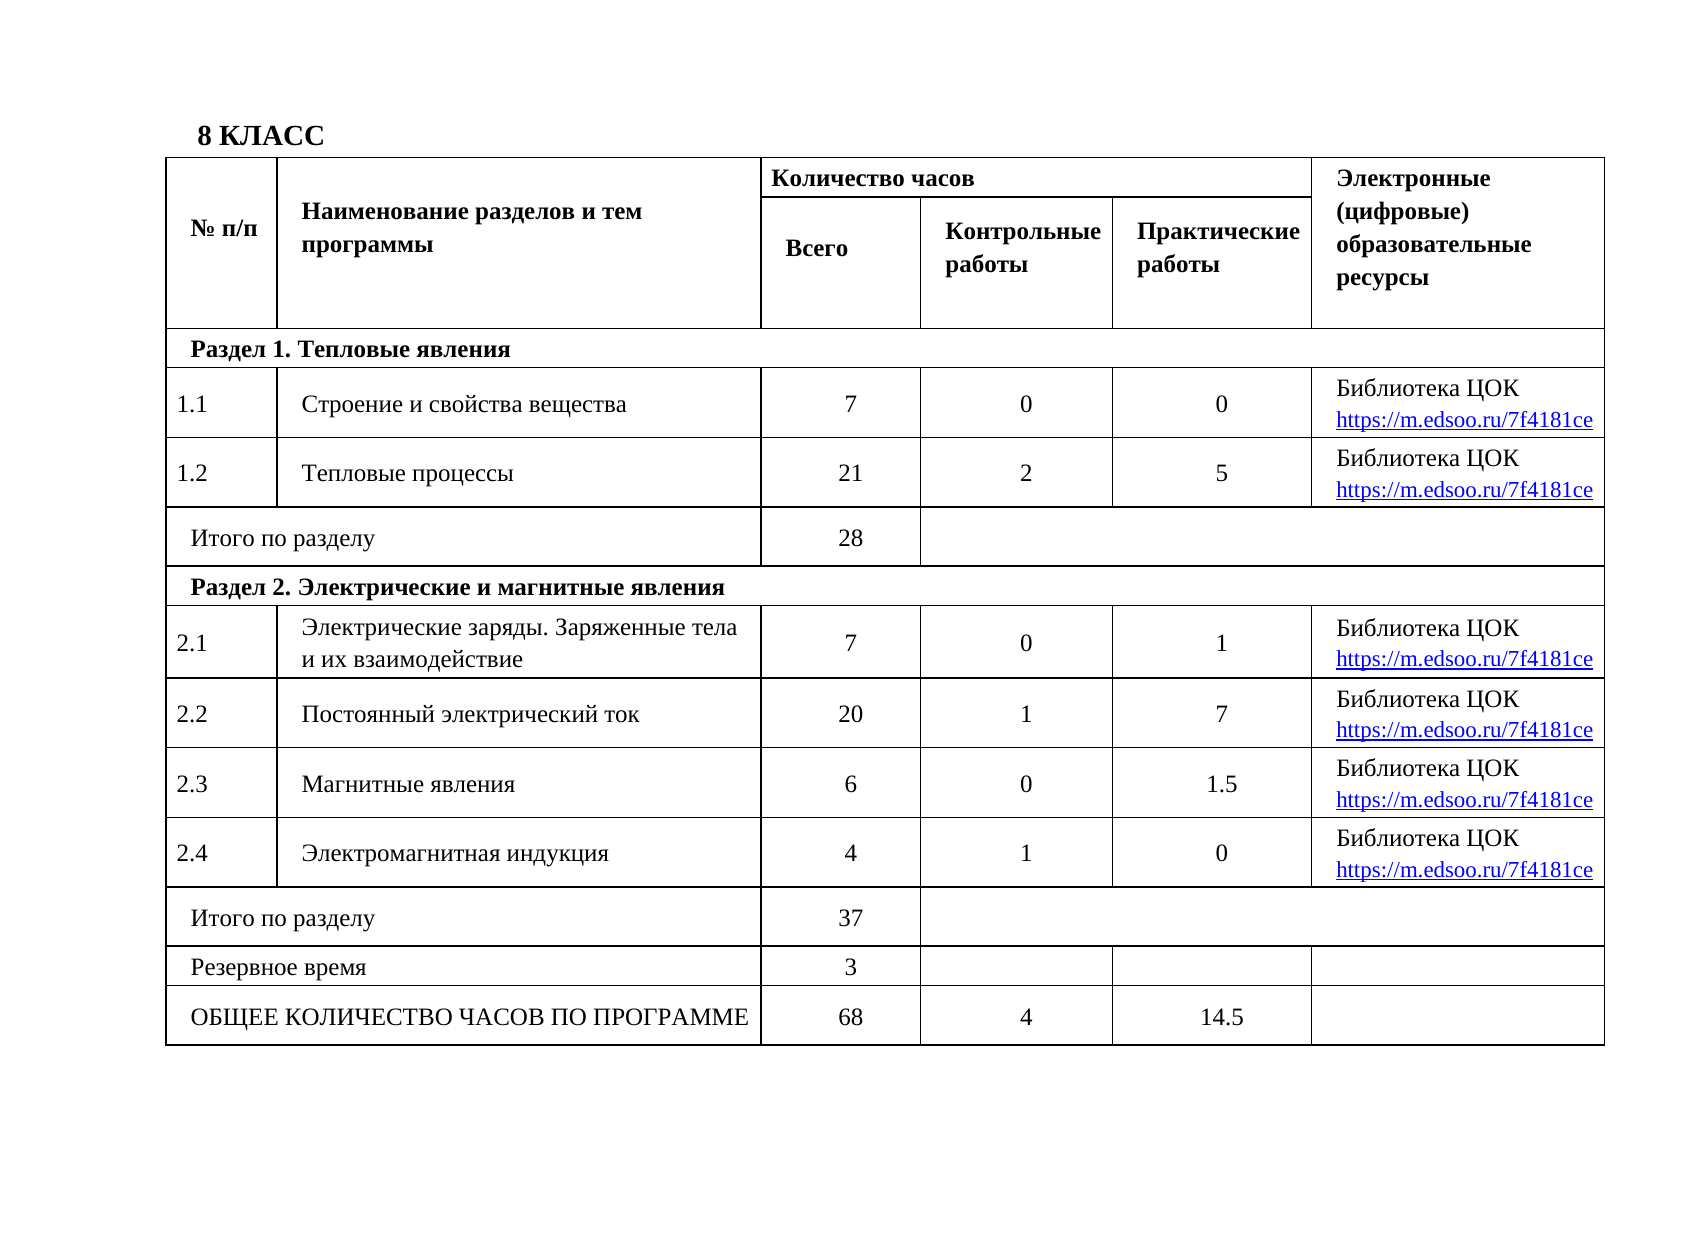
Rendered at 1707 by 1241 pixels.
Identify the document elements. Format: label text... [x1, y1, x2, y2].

table_cell Тепловые процессы [278, 438, 760, 506]
table_cell [921, 947, 1112, 985]
table_cell 2.1 [167, 606, 276, 677]
table_cell 4 [762, 818, 920, 886]
table_cell Всего [762, 198, 920, 327]
table_cell Итого по разделу [167, 508, 760, 565]
table_cell 68 [762, 986, 920, 1044]
table_cell 2.4 [167, 818, 276, 886]
table_cell 0 [921, 606, 1112, 677]
table_cell Практические работы [1113, 198, 1311, 327]
table_header № п/п [167, 158, 276, 327]
table_cell 0 [1113, 818, 1311, 886]
table_cell 0 [1113, 368, 1311, 436]
table_cell 3 [762, 947, 920, 985]
table_cell 0 [921, 368, 1112, 436]
table_cell 7 [762, 368, 920, 436]
table_cell Итого по разделу [167, 888, 760, 945]
table_cell 20 [762, 679, 920, 747]
table_cell Библиотека ЦОК https://m.edsoo.ru/7f4181ce [1312, 748, 1604, 816]
table_cell Строение и свойства вещества [278, 368, 760, 436]
table_cell Библиотека ЦОК https://m.edsoo.ru/7f4181ce [1312, 606, 1604, 677]
table_cell Контрольные работы [921, 198, 1112, 327]
table_cell [1312, 947, 1604, 985]
table_cell 28 [762, 508, 920, 565]
table_cell ОБЩЕЕ КОЛИЧЕСТВО ЧАСОВ ПО ПРОГРАММЕ [167, 986, 760, 1044]
table_header Электронные (цифровые) образовательные ресурсы [1312, 158, 1604, 327]
table_header Наименование разделов и тем программы [278, 158, 760, 327]
table_cell Раздел 2. Электрические и магнитные явления [167, 567, 1604, 605]
table_cell [921, 888, 1604, 945]
table_header Количество часов [762, 158, 1311, 196]
table_cell 2.3 [167, 748, 276, 816]
table_cell 14.5 [1113, 986, 1311, 1044]
table_cell 1 [921, 679, 1112, 747]
table_cell Раздел 1. Тепловые явления [167, 329, 1604, 367]
table_cell [921, 508, 1604, 565]
text 8 КЛАСС [190, 118, 1618, 152]
table_cell [1113, 947, 1311, 985]
table_cell 1.5 [1113, 748, 1311, 816]
table_cell Электрические заряды. Заряженные тела и их взаимодействие [278, 606, 760, 677]
table_cell 7 [1113, 679, 1311, 747]
table_cell Электромагнитная индукция [278, 818, 760, 886]
table_cell 6 [762, 748, 920, 816]
table_cell Библиотека ЦОК https://m.edsoo.ru/7f4181ce [1312, 438, 1604, 506]
table_cell 7 [762, 606, 920, 677]
table_cell Магнитные явления [278, 748, 760, 816]
table_cell Библиотека ЦОК https://m.edsoo.ru/7f4181ce [1312, 679, 1604, 747]
table_cell 0 [921, 748, 1112, 816]
table_cell 1 [921, 818, 1112, 886]
table_cell 1.1 [167, 368, 276, 436]
table_cell 5 [1113, 438, 1311, 506]
table_cell 21 [762, 438, 920, 506]
table_cell Библиотека ЦОК https://m.edsoo.ru/7f4181ce [1312, 368, 1604, 436]
table_cell 1.2 [167, 438, 276, 506]
table_cell 4 [921, 986, 1112, 1044]
table_cell 1 [1113, 606, 1311, 677]
table_cell [1312, 986, 1604, 1044]
table_cell Библиотека ЦОК https://m.edsoo.ru/7f4181ce [1312, 818, 1604, 886]
table_cell Постоянный электрический ток [278, 679, 760, 747]
table_cell 37 [762, 888, 920, 945]
table_cell 2.2 [167, 679, 276, 747]
table_cell Резервное время [167, 947, 760, 985]
table_cell 2 [921, 438, 1112, 506]
